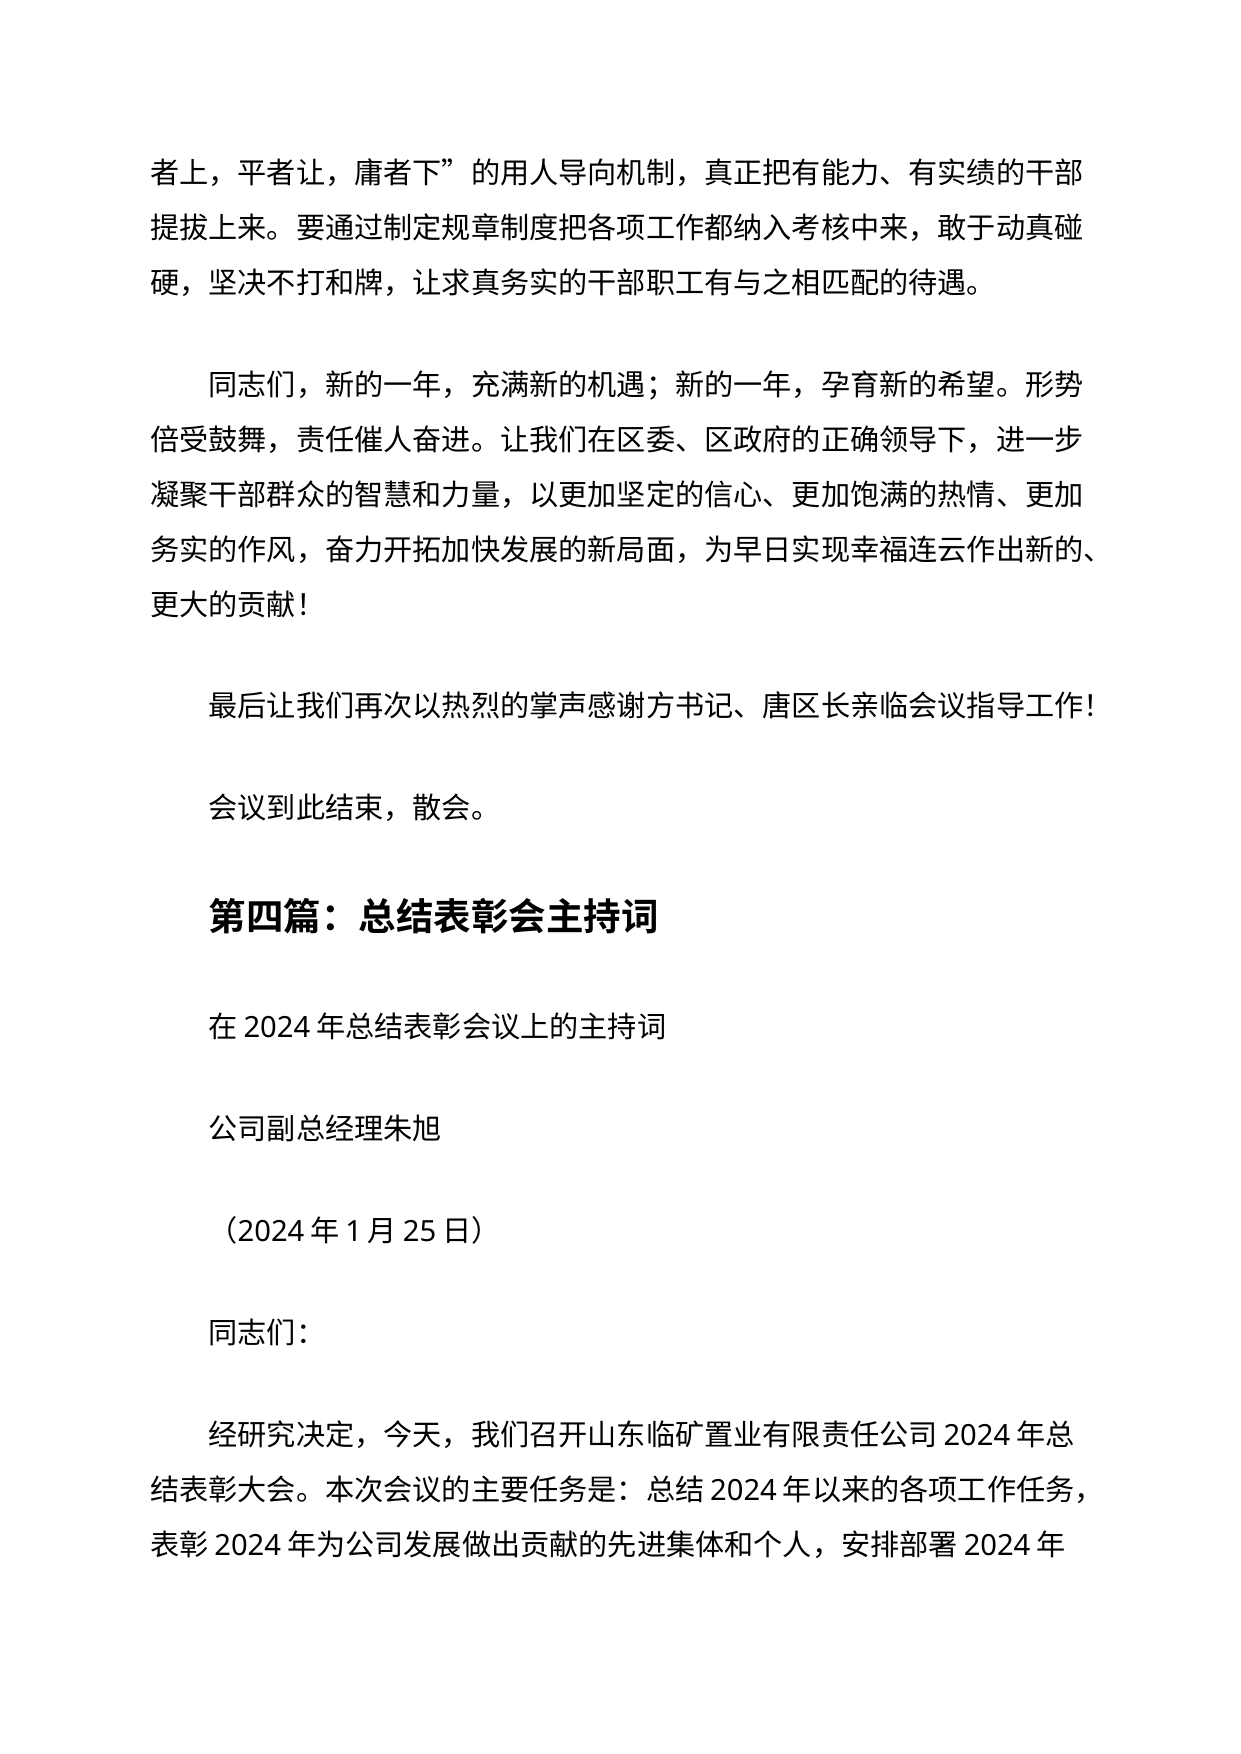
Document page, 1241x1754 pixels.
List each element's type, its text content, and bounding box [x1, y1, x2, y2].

text 最后让我们再次以热烈的掌声感谢方书记、唐区长亲临会议指导工作！ [150, 683, 1090, 725]
text 同志们，新的一年，充满新的机遇；新的一年，孕育新的希望。形势倍受鼓舞，责任催人奋进。让我们在区委、区政府的正确领导下，进一步凝聚干部群众的智慧和力量，以更加坚定的信心、更加饱满的热情、更加务实的作风，奋力开拓加快发展的新局面，为早日实现幸福连云作出新的、更大的贡献！ [150, 362, 1090, 623]
text 同志们： [150, 1309, 1090, 1352]
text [150, 1411, 1090, 1564]
text 第四篇：总结表彰会主持词 [150, 886, 1090, 941]
text （2024年1月25日） [150, 1208, 1090, 1250]
text 公司副总经理朱旭 [150, 1106, 1090, 1148]
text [150, 150, 1090, 302]
text 在2024年总结表彰会议上的主持词 [150, 1004, 1090, 1046]
text 会议到此结束，散会。 [150, 785, 1090, 827]
